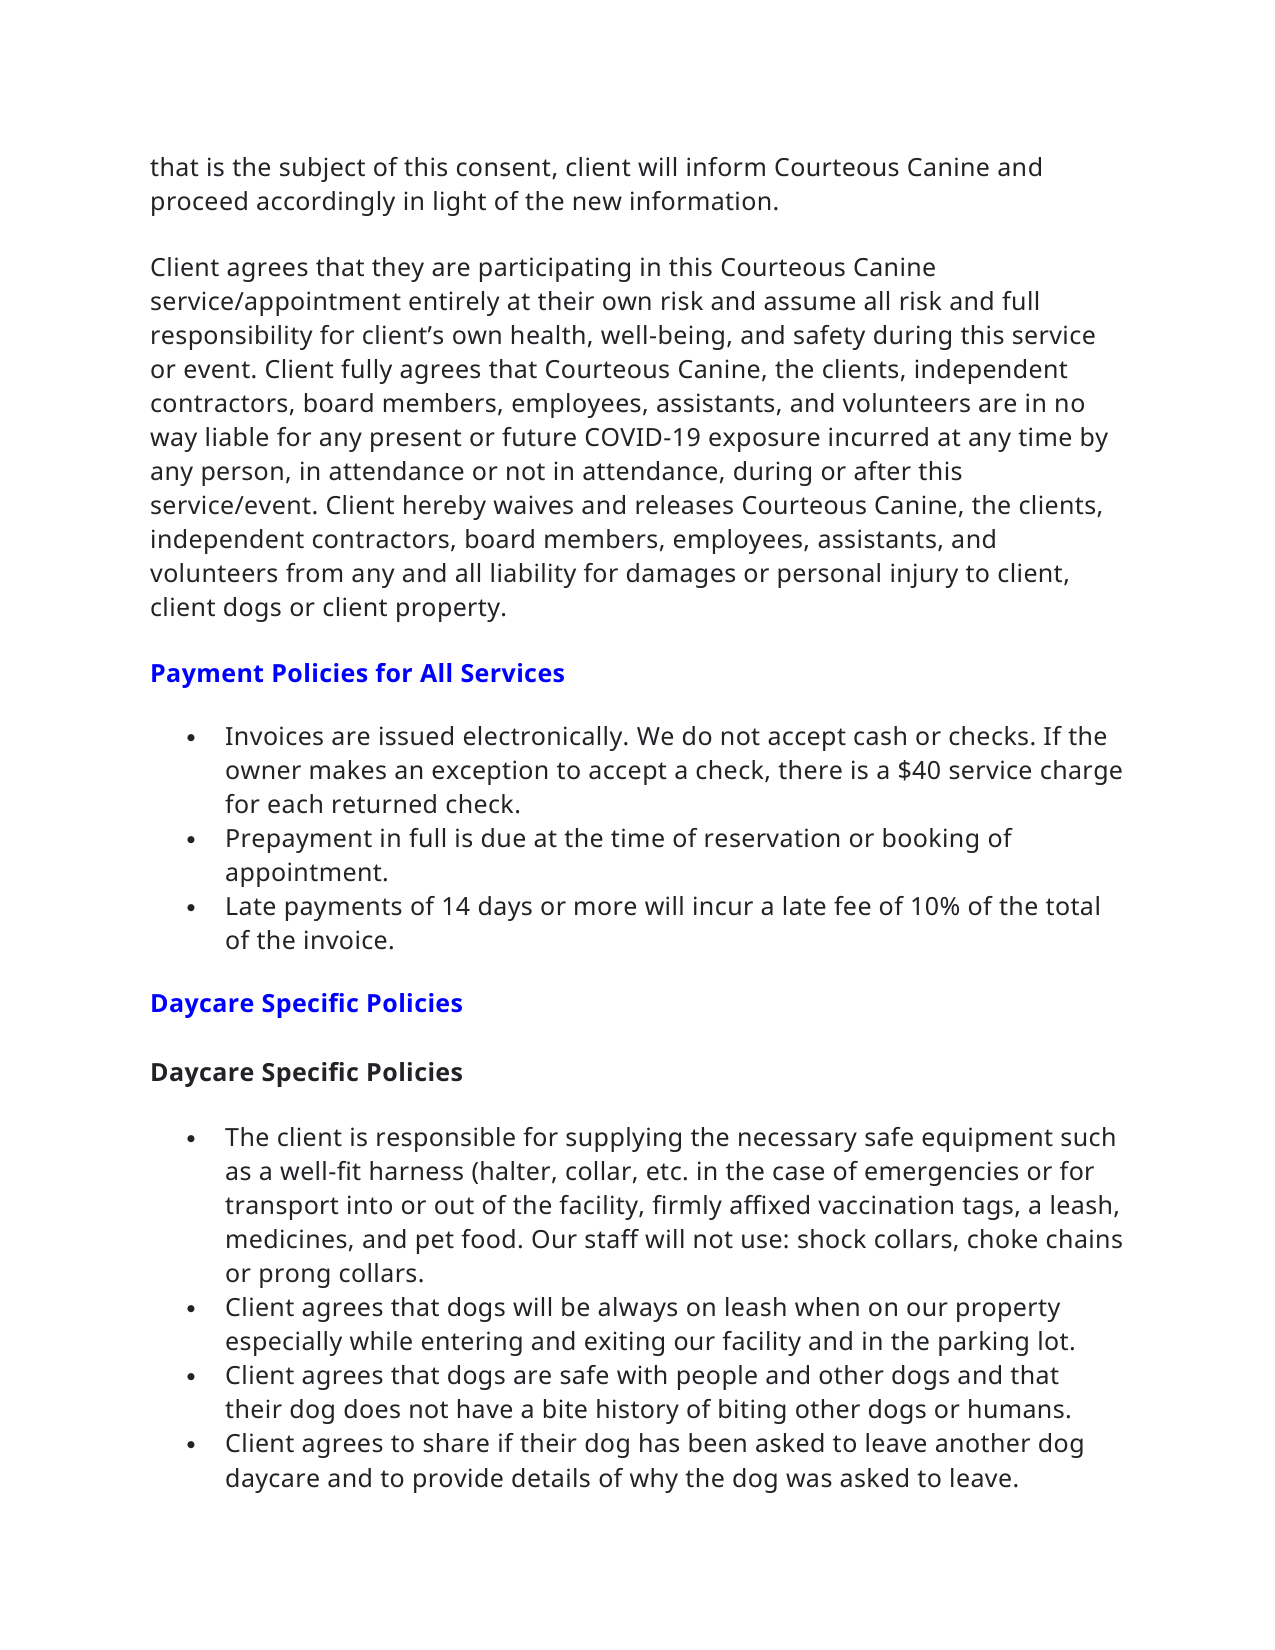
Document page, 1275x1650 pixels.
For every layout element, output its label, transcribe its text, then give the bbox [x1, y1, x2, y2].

list Client agrees to share if their dog has been asked to leave another dog daycare and to provide details of why the dog was asked to leave. [187, 1426, 1125, 1494]
list Prepayment in full is due at the time of reservation or booking of appointment. [187, 821, 1125, 889]
list Invoices are issued electronically. We do not accept cash or checks. If the owner makes an exception to accept a check, there is a $40 service charge for each returned check. [187, 718, 1125, 821]
text Daycare Specific Policies [150, 986, 1125, 1020]
text Payment Policies for All Services [150, 655, 1125, 689]
list Late payments of 14 days or more will incur a late fee of 10% of the total of the invoice. [187, 889, 1125, 957]
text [150, 150, 1125, 218]
list The client is responsible for supplying the necessary safe equipment such as a well-fit harness (halter, collar, etc. in the case of emergencies or for transport into or out of the facility, firmly affixed vaccination tags, a leash, medicines, and pet food. Our staff will not use: shock collars, choke chains or prong collars. [187, 1119, 1125, 1290]
text Daycare Specific Policies [150, 1054, 1125, 1088]
text Client agrees that they are participating in this Courteous Canine service/appointment entirely at their own risk and assume all risk and full responsibility for client’s own health, well-being, and safety during this service or event. Client fully agrees that Courteous Canine, the clients, independent contractors, board members, employees, assistants, and volunteers are in no way liable for any present or future COVID-19 exposure incurred at any time by any person, in attendance or not in attendance, during or after this service/event. Client hereby waives and releases Courteous Canine, the clients, independent contractors, board members, employees, assistants, and volunteers from any and all liability for damages or personal injury to client, client dogs or client property. [150, 249, 1125, 624]
list Client agrees that dogs are safe with people and other dogs and that their dog does not have a bite history of biting other dogs or humans. [187, 1358, 1125, 1426]
list Client agrees that dogs will be always on leash when on our property especially while entering and exiting our facility and in the parking lot. [187, 1290, 1125, 1358]
